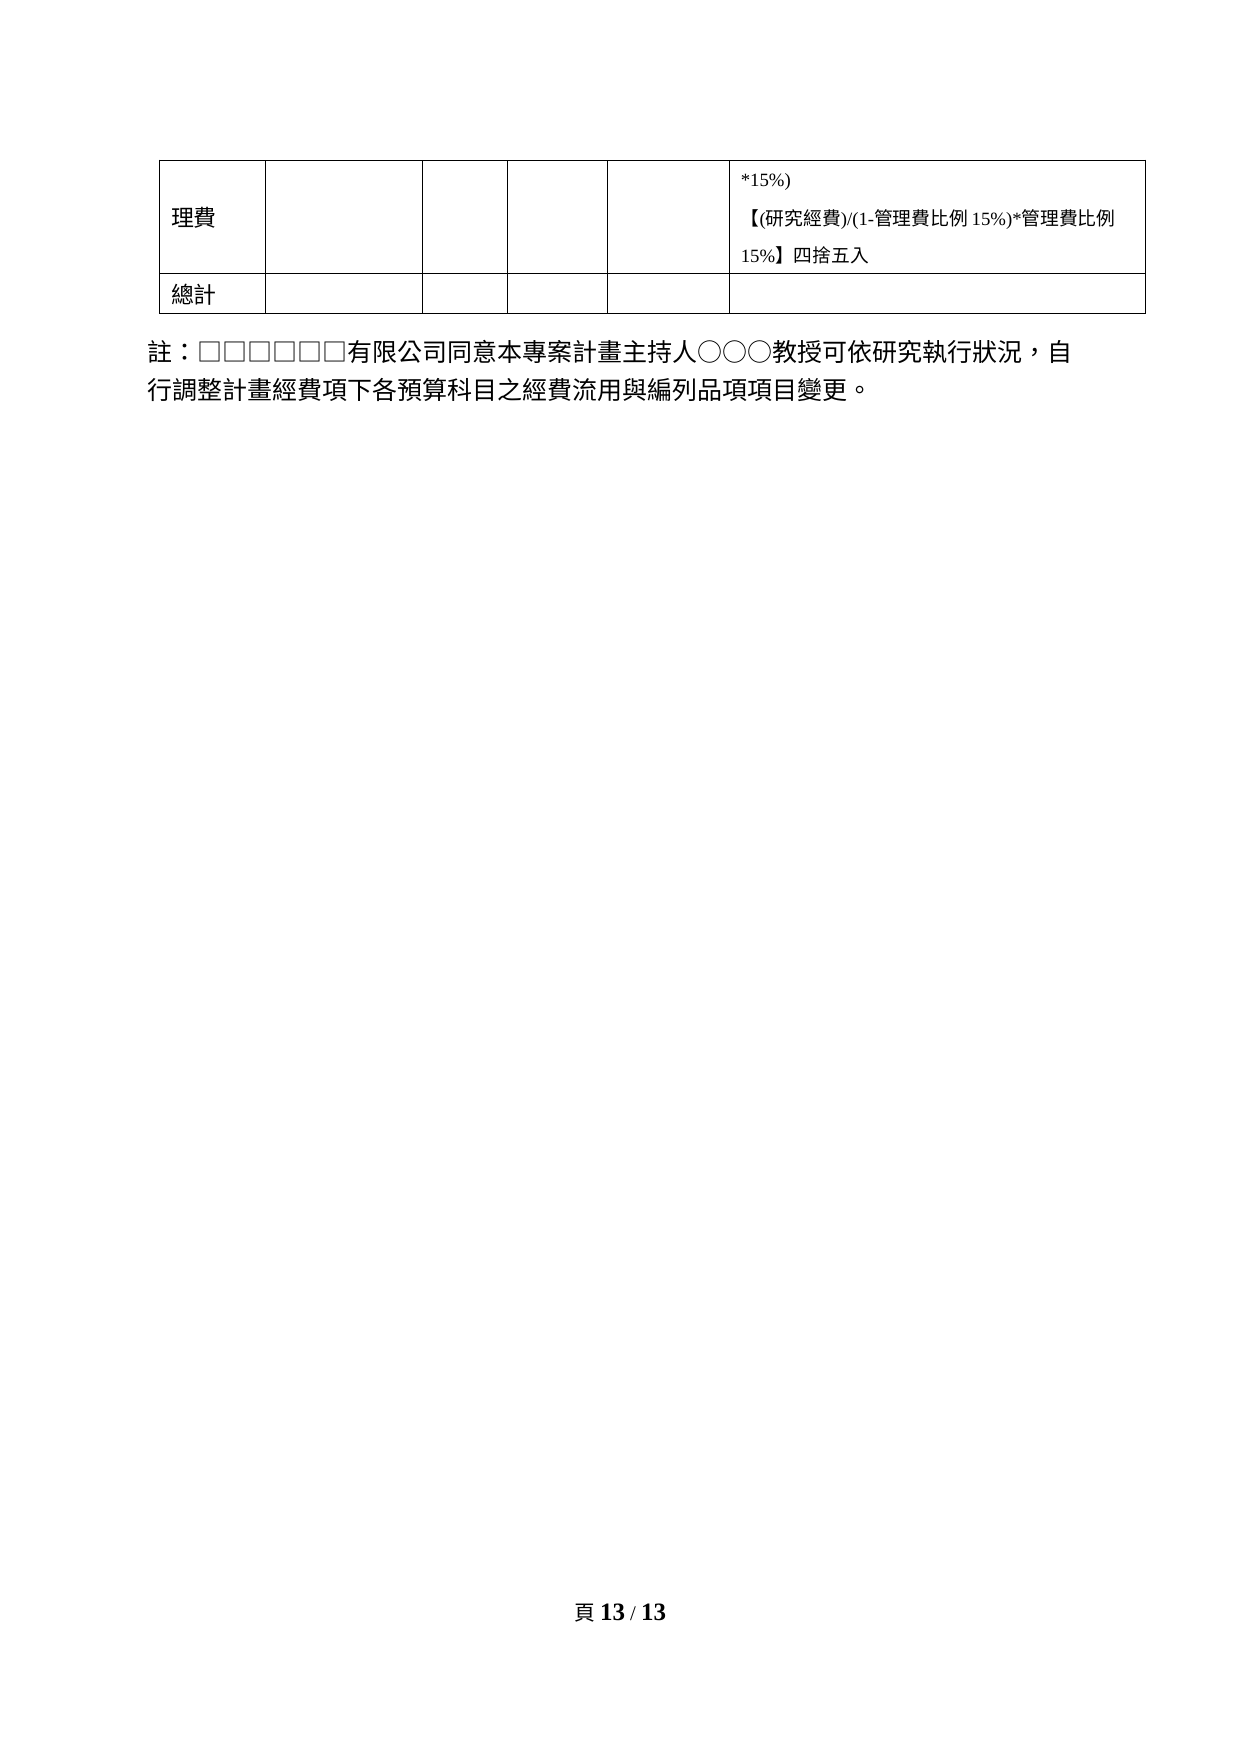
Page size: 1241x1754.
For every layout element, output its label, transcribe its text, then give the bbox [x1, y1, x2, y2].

table_cell [423, 274, 507, 312]
table_cell 行政管理費 [160, 161, 265, 273]
table_cell [730, 274, 1145, 312]
text 註：□□□□□□有限公司同意本專案計畫主持人○○○教授可依研究執行狀況，自行調整計畫經費項下各預算科目之經費流用與編列品項項目變更。 [148, 332, 1092, 407]
table_cell - [508, 161, 607, 273]
table_cell [266, 274, 422, 312]
table_cell - [423, 161, 507, 273]
table_cell [608, 274, 729, 312]
table_cell 總計 [160, 274, 265, 312]
table_cell - [266, 161, 422, 273]
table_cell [730, 161, 1145, 273]
table_cell [608, 161, 729, 273]
table_cell [508, 274, 607, 312]
